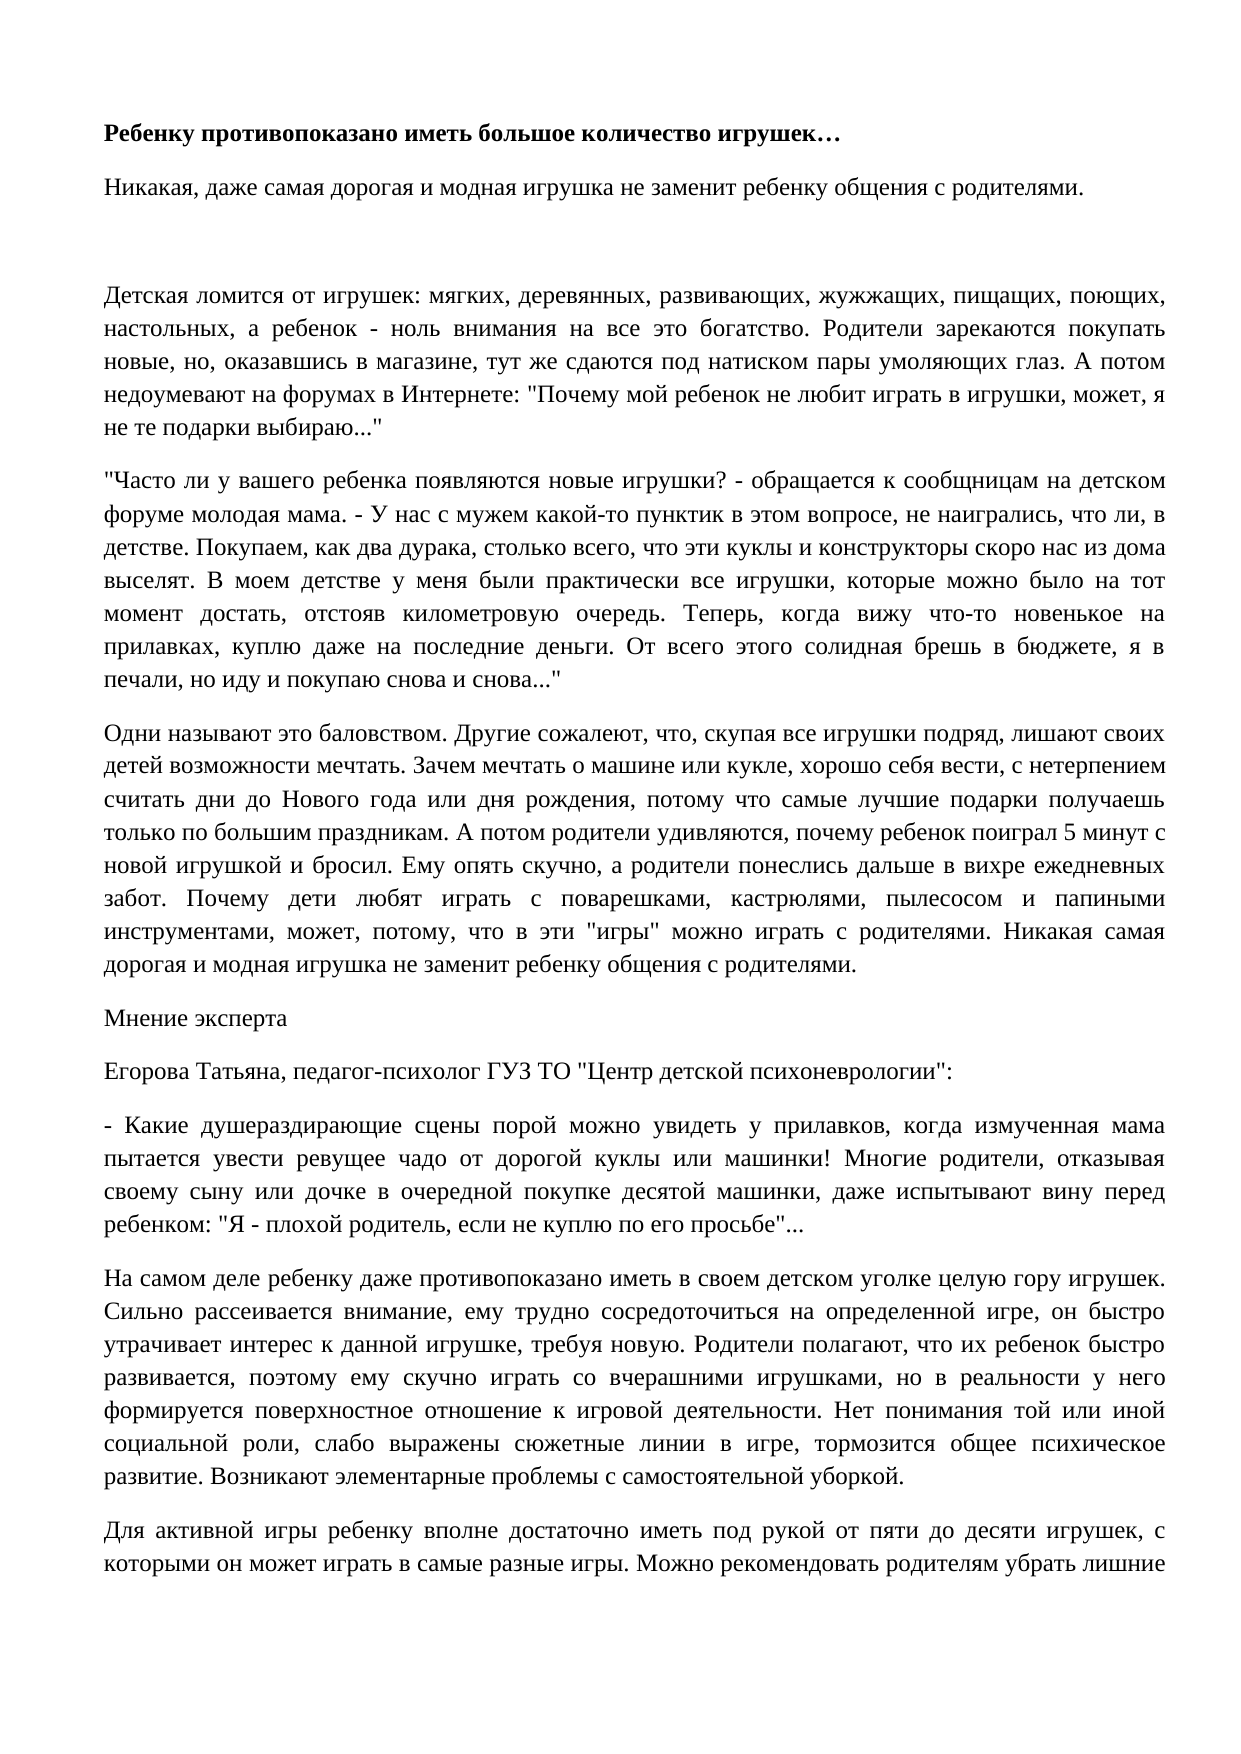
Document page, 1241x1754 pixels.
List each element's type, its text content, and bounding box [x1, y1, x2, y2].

text Одни называют это баловством. Другие сожалеют, что, скупая все игрушки подряд, лишают своих детей возможности мечтать. Зачем мечтать о машине или кукле, хорошо себя вести, с нетерпением считать дни до Нового года или дня рождения, потому что самые лучшие подарки получаешь только по большим праздникам. А потом родители удивляются, почему ребенок поиграл 5 минут с новой игрушкой и бросил. Ему опять скучно, а родители понеслись дальше в вихре ежедневных забот. Почему дети любят играть с поварешками, кастрюлями, пылесосом и папиными инструментами, может, потому, что в эти "игры" можно играть с родителями. Никакая самая дорогая и модная игрушка не заменит ребенку общения с родителями. [103, 718, 1167, 977]
text Ребенку противопоказано иметь большое количество игрушек… [103, 118, 1167, 147]
text "Часто ли у вашего ребенка появляются новые игрушки? - обращается к сообщницам на детском форуме молодая мама. - У нас с мужем какой-то пунктик в этом вопросе, не наигрались, что ли, в детстве. Покупаем, как два дурака, столько всего, что эти куклы и конструкторы скоро нас из дома выселят. В моем детстве у меня были практически все игрушки, которые можно было на тот момент достать, отстояв километровую очередь. Теперь, когда вижу что-то новенькое на прилавках, куплю даже на последние деньги. От всего этого солидная брешь в бюджете, я в печали, но иду и покупаю снова и снова..." [103, 466, 1167, 692]
text Детская ломится от игрушек: мягких, деревянных, развивающих, жужжащих, пищащих, поющих, настольных, а ребенок - ноль внимания на все это богатство. Родители зарекаются покупать новые, но, оказавшись в магазине, тут же сдаются под натиском пары умоляющих глаз. А потом недоумевают на форумах в Интернете: "Почему мой ребенок не любит играть в игрушки, может, я не те подарки выбираю..." [103, 280, 1167, 441]
text Никакая, даже самая дорогая и модная игрушка не заменит ребенку общения с родителями. [103, 172, 1167, 201]
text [103, 1515, 1167, 1577]
text Мнение эксперта [103, 1003, 1167, 1031]
text Егорова Татьяна, педагог-психолог ГУЗ ТО "Центр детской психоневрологии": [103, 1056, 1167, 1085]
text - Какие душераздирающие сцены порой можно увидеть у прилавков, когда измученная мама пытается увести ревущее чадо от дорогой куклы или машинки! Многие родители, отказывая своему сыну или дочке в очередной покупке десятой машинки, даже испытывают вину перед ребенком: "Я - плохой родитель, если не куплю по его просьбе"... [103, 1110, 1167, 1238]
text На самом деле ребенку даже противопоказано иметь в своем детском уголке целую гору игрушек. Сильно рассеивается внимание, ему трудно сосредоточиться на определенной игре, он быстро утрачивает интерес к данной игрушке, требуя новую. Родители полагают, что их ребенок быстро развивается, поэтому ему скучно играть со вчерашними игрушками, но в реальности у него формируется поверхностное отношение к игровой деятельности. Нет понимания той или иной социальной роли, слабо выражены сюжетные линии в игре, тормозится общее психическое развитие. Возникают элементарные проблемы с самостоятельной уборкой. [103, 1263, 1167, 1490]
